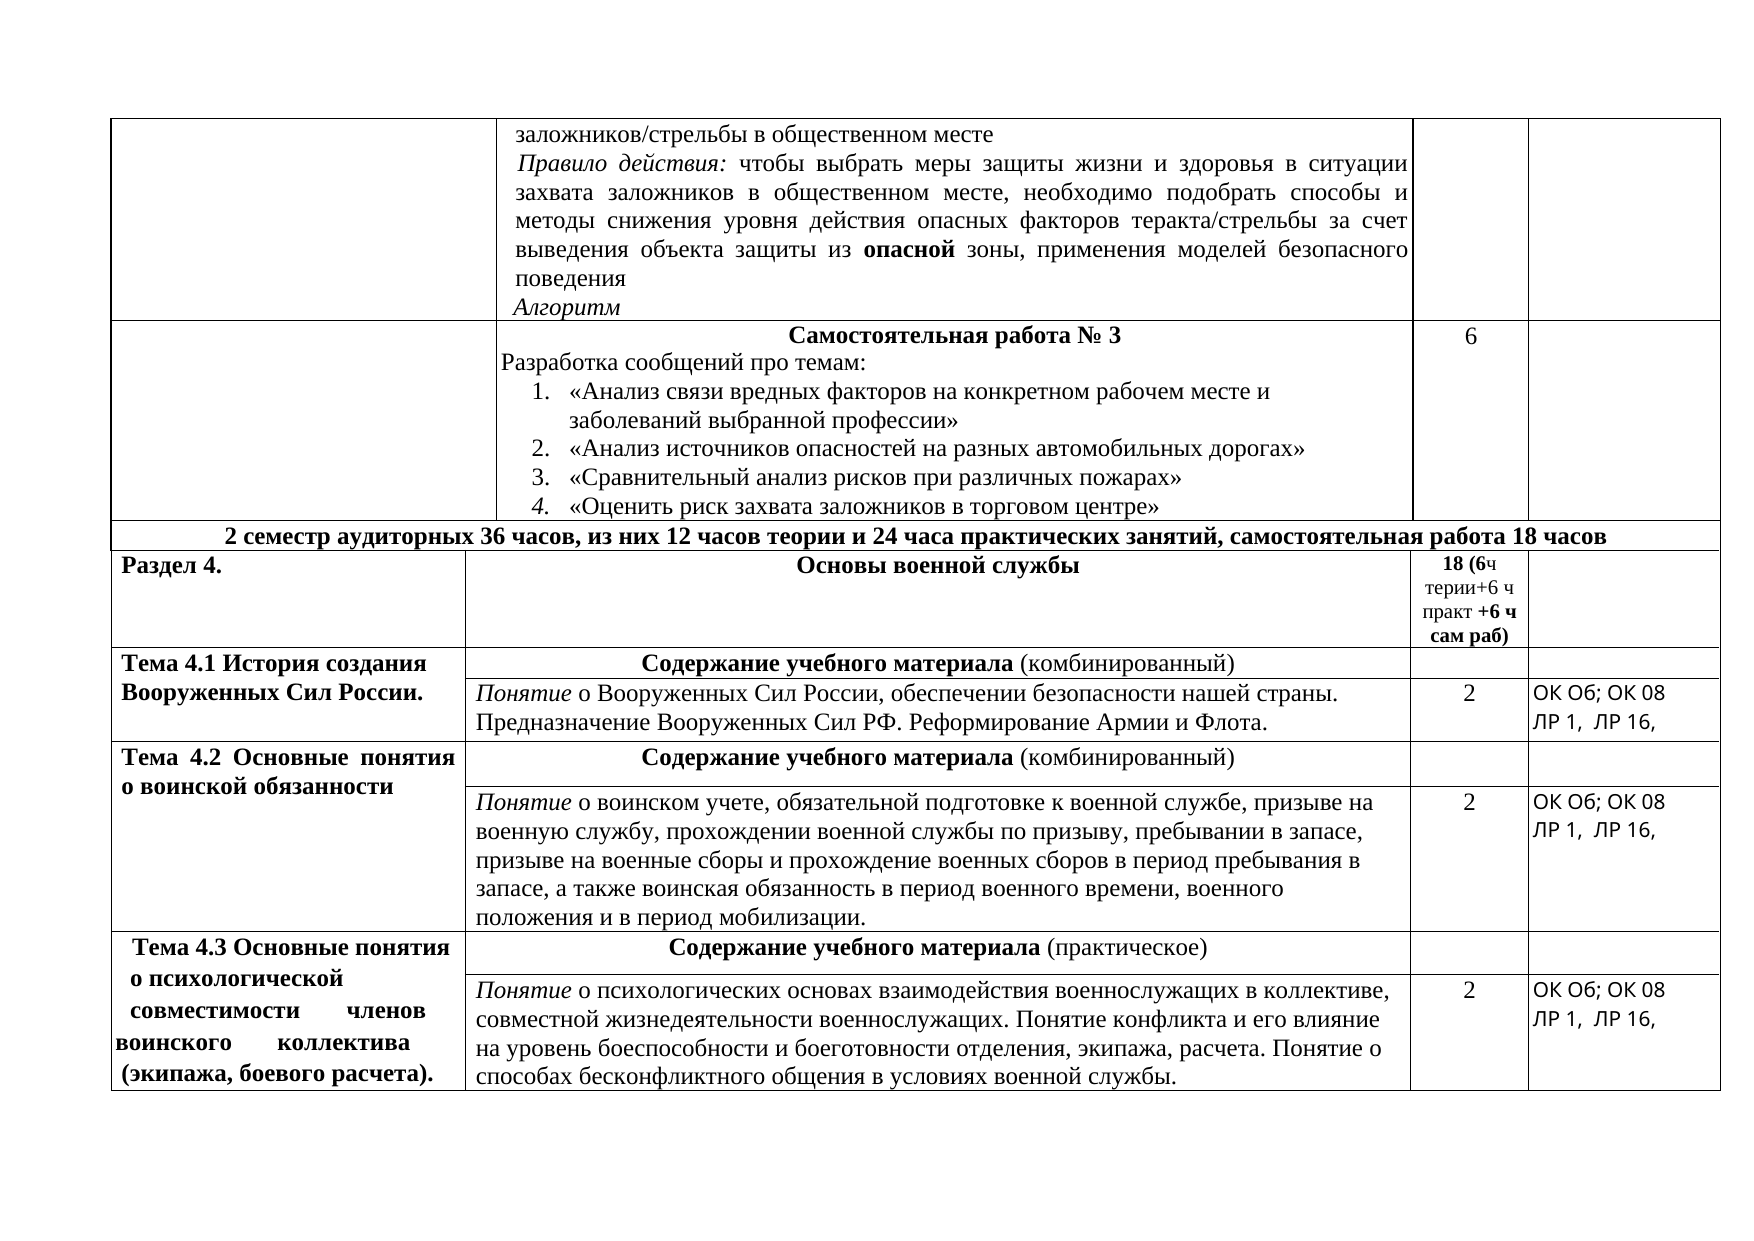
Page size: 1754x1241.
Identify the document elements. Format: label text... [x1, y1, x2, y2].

table_cell 2 [1414, 119, 1528, 320]
table_cell [1411, 932, 1528, 974]
table_cell ОК Об; ОК 08 ЛР 1, ЛР 16, [1529, 786, 1720, 931]
table_cell 2 [1411, 787, 1528, 931]
table_cell Содержание учебного материала (комбинированный) [466, 648, 1410, 677]
table_cell [112, 321, 496, 520]
table_cell Содержание учебного материала (практическое) [466, 932, 1410, 974]
table_cell 6 [1414, 321, 1528, 520]
table_cell Понятие о Вооруженных Сил России, обеспечении безопасности нашей страны. Предназначение Вооруженных Сил РФ. Реформирование Армии и Флота. [466, 679, 1410, 741]
table_cell [1411, 742, 1528, 786]
table_cell 2 [1411, 679, 1528, 741]
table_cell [1529, 974, 1720, 1090]
table_cell Основы военной службы [466, 551, 1410, 647]
table_cell Содержание учебного материала (комбинированный) [466, 742, 1410, 786]
table_cell ОК Об; ОК 08 ЛР 1, ЛР 16, [1529, 678, 1720, 741]
table_cell Понятие о воинском учете, обязательной подготовке к военной службе, призыве на военную службу, прохождении военной службы по призыву, пребывании в запасе, призыве на военные сборы и прохождение военных сборов в период пребывания в запасе, а также воинская обязанность в период военного времени, военного положения и в период мобилизации. [466, 787, 1410, 931]
table_cell 18 (6ч терии+6 ч практ +6 ч сам раб) [1411, 551, 1528, 647]
table_cell [1529, 321, 1720, 520]
table_cell [1529, 741, 1720, 786]
table_cell Самостоятельная работа № 3 Разработка сообщений про темам: «Анализ связи вредных факторов на конкретном рабочем месте и заболеваний выбранной профессии» «Анализ источников опасностей на разных автомобильных дорогах» «Сравнительный анализ рисков при различных пожарах» «Оценить риск захвата заложников в торговом центре» [497, 321, 1412, 520]
table_cell Тема 4.1 История создания Вооруженных Сил России. [112, 648, 465, 741]
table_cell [497, 119, 1412, 320]
table_cell Тема 4.3 Основные понятия о психологической совместимости членов воинского коллектива (экипажа, боевого расчета). Тренинг бесконфликтного общения и саморегуляции [112, 932, 465, 1090]
table_cell 2 семестр аудиторных 36 часов, из них 12 часов теории и 24 часа практических занятий, самостоятельная работа 18 часов [112, 521, 1720, 549]
table_cell Раздел 4. [112, 551, 465, 647]
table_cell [466, 975, 1410, 1090]
table_cell [1529, 550, 1720, 647]
table_cell Тема 4.2 Основные понятия о воинской обязанности [112, 742, 465, 931]
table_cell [1529, 119, 1720, 320]
table_cell [1529, 931, 1720, 974]
table_cell 2 [1411, 975, 1528, 1090]
table_cell [1529, 647, 1720, 677]
table_cell [1411, 648, 1528, 677]
